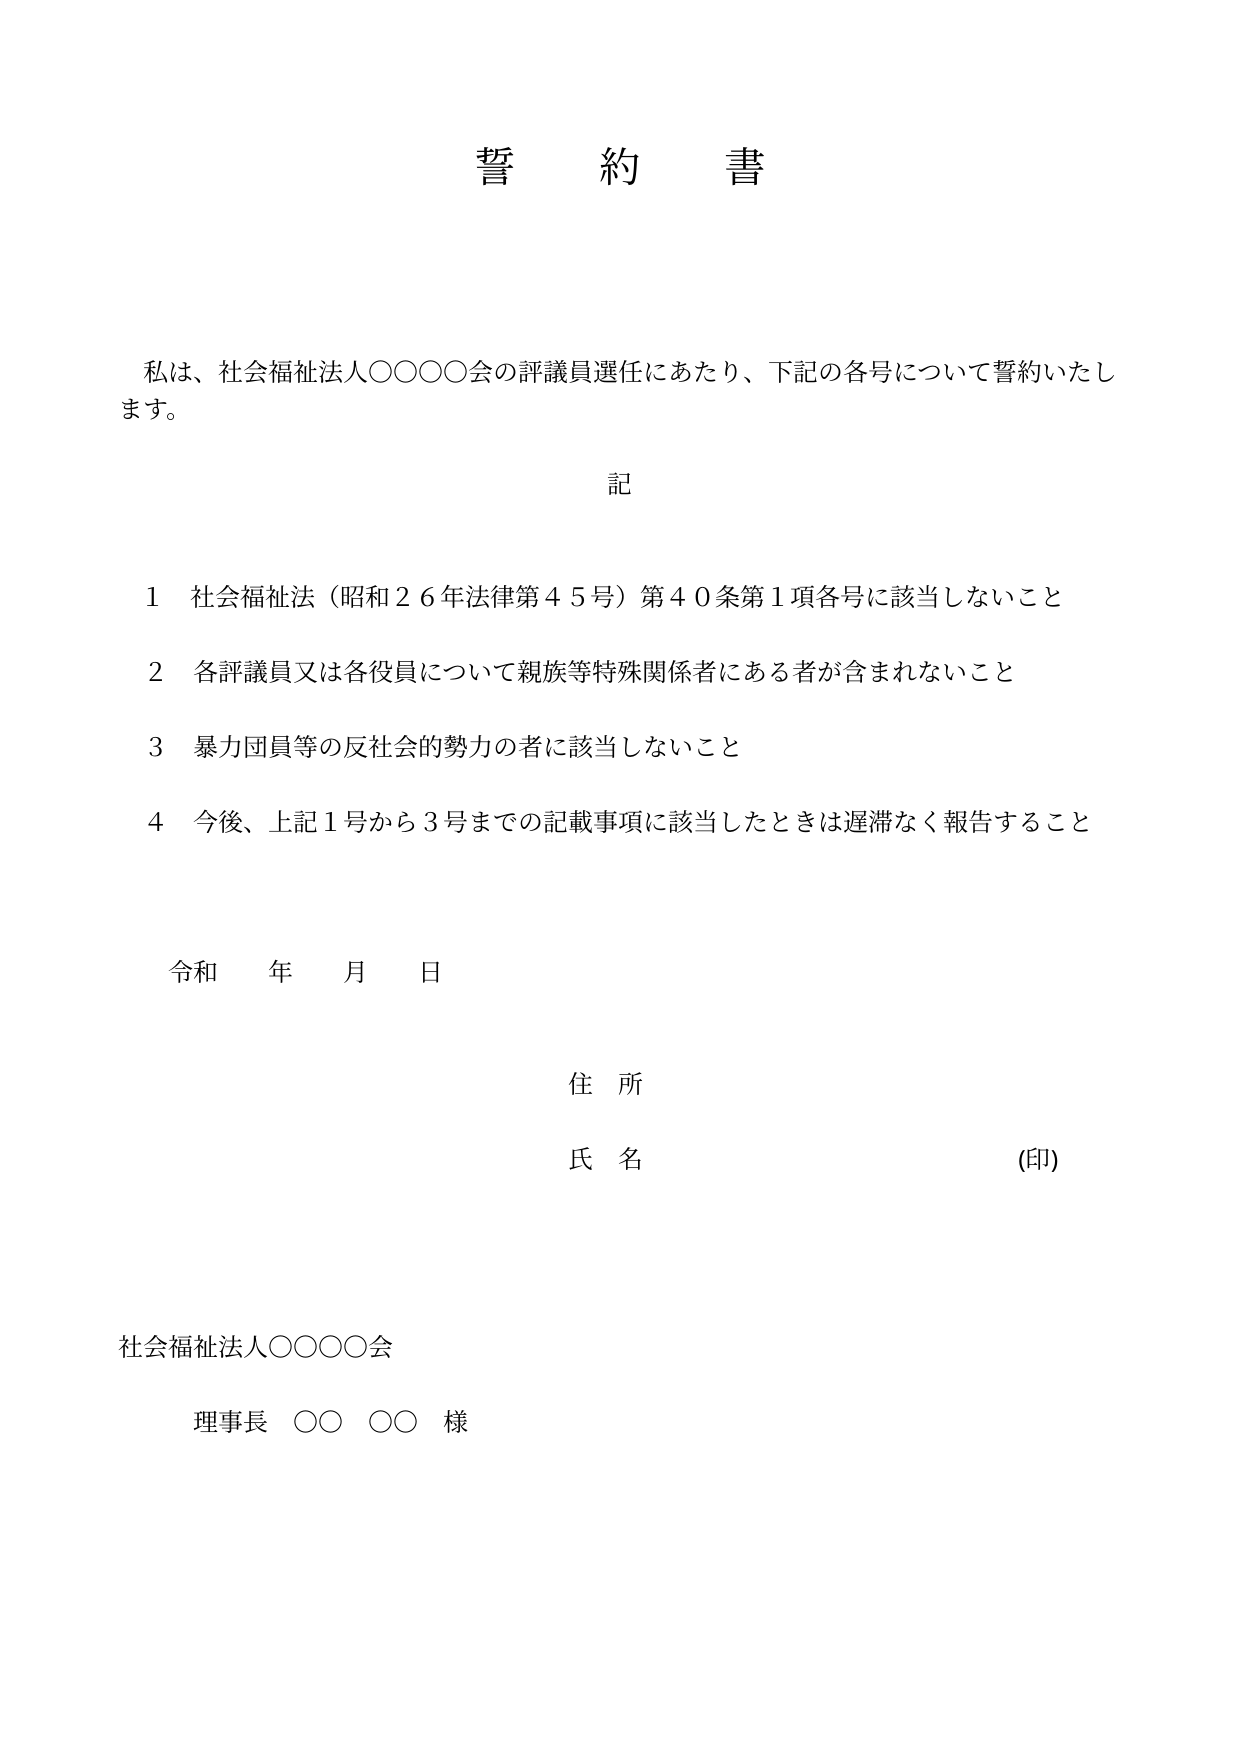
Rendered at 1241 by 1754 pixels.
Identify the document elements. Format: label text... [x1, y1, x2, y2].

text ３ 暴力団員等の反社会的勢力の者に該当しないこと [118, 727, 1122, 764]
text 私は、社会福祉法人〇〇〇〇会の評議員選任にあたり、下記の各号について誓約いたします。 [118, 352, 1122, 427]
text 令和 年 月 日 [118, 952, 1122, 989]
text １ 社会福祉法（昭和２６年法律第４５号）第４０条第１項各号に該当しないこと [140, 577, 1122, 614]
text 記 [118, 464, 1122, 502]
text 社会福祉法人〇〇〇〇会 [118, 1327, 1122, 1364]
text 氏 名 (印) [118, 1139, 1122, 1177]
text 誓 約 書 [118, 127, 1122, 202]
text ４ 今後、上記１号から３号までの記載事項に該当したときは遅滞なく報告すること [118, 802, 1122, 839]
text 住 所 [118, 1064, 1122, 1102]
text 理事長 〇〇 〇〇 様 [118, 1402, 1122, 1439]
text ２ 各評議員又は各役員について親族等特殊関係者にある者が含まれないこと [118, 652, 1122, 689]
